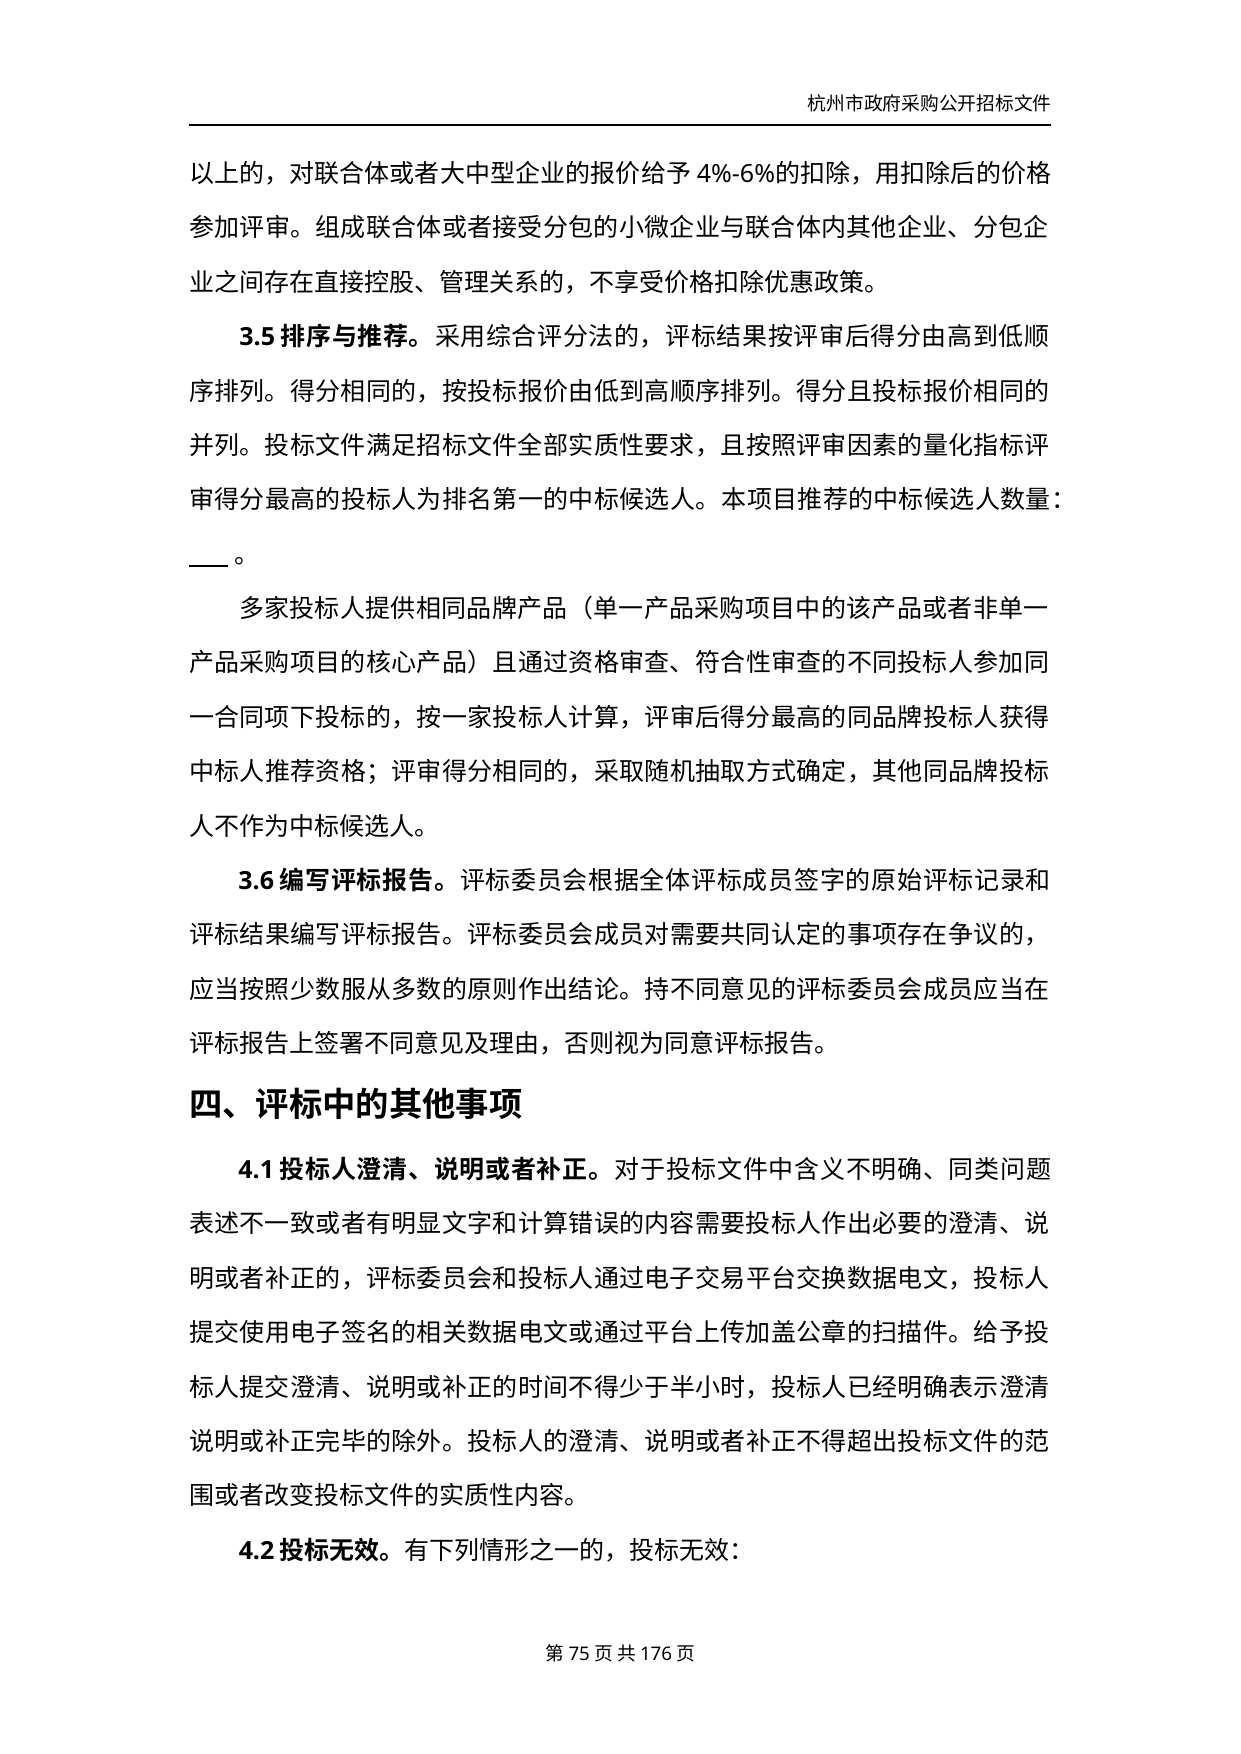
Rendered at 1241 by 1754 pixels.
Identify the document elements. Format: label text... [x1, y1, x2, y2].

text 4.2投标无效。有下列情形之一的，投标无效： [238, 1530, 1051, 1566]
text 3.5排序与推荐。采用综合评分法的，评标结果按评审后得分由高到低顺序排列。得分相同的，按投标报价由低到高顺序排列。得分且投标报价相同的并列。投标文件满足招标文件全部实质性要求，且按照评审因素的量化指标评审得分最高的投标人为排名第一的中标候选人。本项目推荐的中标候选人数量： 。 [189, 317, 1051, 570]
text 多家投标人提供相同品牌产品（单一产品采购项目中的该产品或者非单一产品采购项目的核心产品）且通过资格审查、符合性审查的不同投标人参加同一合同项下投标的，按一家投标人计算，评审后得分最高的同品牌投标人获得中标人推荐资格；评审得分相同的，采取随机抽取方式确定，其他同品牌投标人不作为中标候选人。 [189, 588, 1051, 842]
text 4.1投标人澄清、说明或者补正。对于投标文件中含义不明确、同类问题表述不一致或者有明显文字和计算错误的内容需要投标人作出必要的澄清、说明或者补正的，评标委员会和投标人通过电子交易平台交换数据电文，投标人提交使用电子签名的相关数据电文或通过平台上传加盖公章的扫描件。给予投标人提交澄清、说明或补正的时间不得少于半小时，投标人已经明确表示澄清说明或补正完毕的除外。投标人的澄清、说明或者补正不得超出投标文件的范围或者改变投标文件的实质性内容。 [189, 1149, 1051, 1512]
text 四、评标中的其他事项 [189, 1078, 1051, 1126]
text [189, 153, 1051, 298]
text 3.6编写评标报告。评标委员会根据全体评标成员签字的原始评标记录和评标结果编写评标报告。评标委员会成员对需要共同认定的事项存在争议的，应当按照少数服从多数的原则作出结论。持不同意见的评标委员会成员应当在评标报告上签署不同意见及理由，否则视为同意评标报告。 [189, 860, 1051, 1060]
